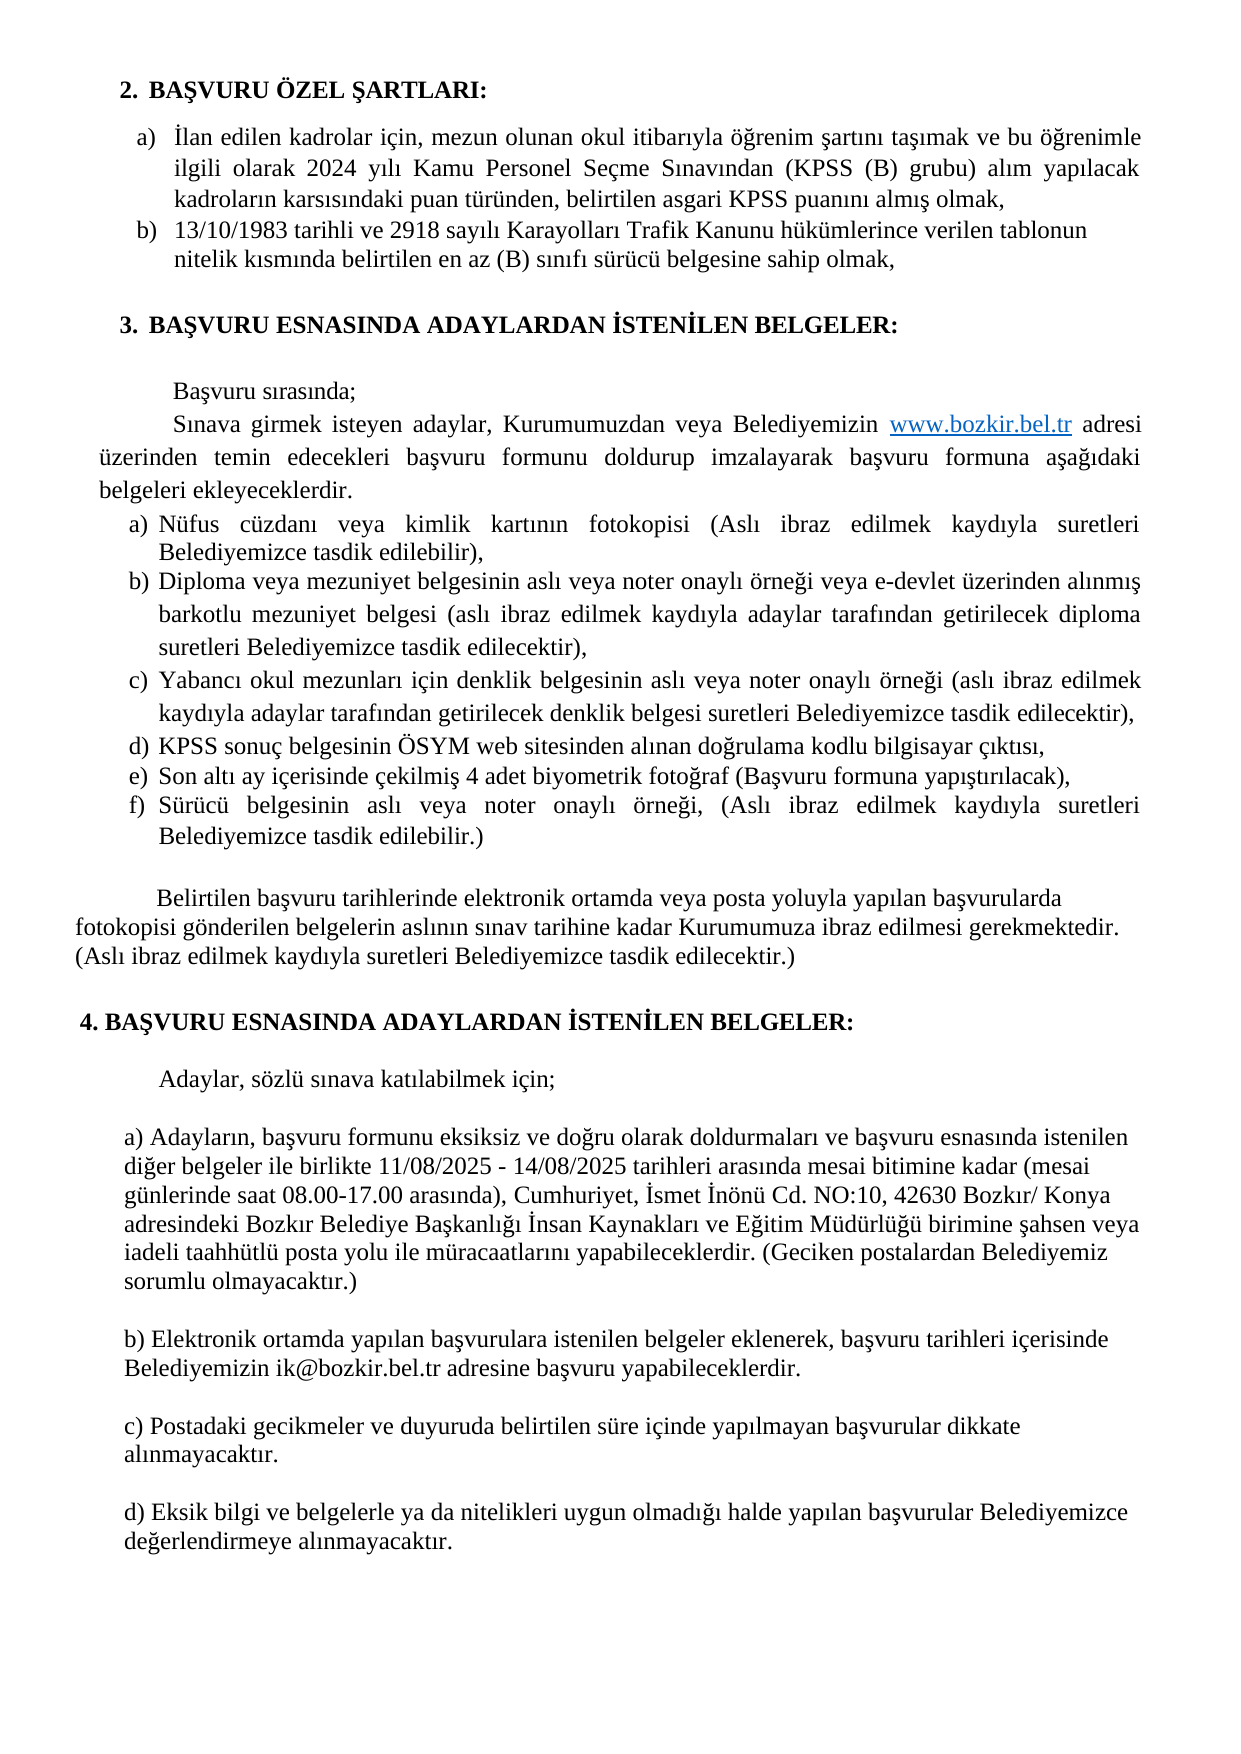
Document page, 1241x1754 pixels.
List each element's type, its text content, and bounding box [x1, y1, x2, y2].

text Adaylar, sözlü sınava katılabilmek için; [158, 1064, 1165, 1093]
text b) Elektronik ortamda yapılan başvurulara istenilen belgeler eklenerek, başvuru tarihleri içerisinde Belediyemizin ik@bozkir.bel.tr adresine başvuru yapabileceklerdir. [124, 1324, 1165, 1382]
list Yabancı okul mezunları için denklik belgesinin aslı veya noter onaylı örneği (aslı ibraz edilmek kaydıyla adaylar tarafından getirilecek denklik belgesi suretleri Belediyemizce tasdik edilecektir), [128, 665, 1142, 727]
list Son altı ay içerisinde çekilmiş 4 adet biyometrik fotoğraf (Başvuru formuna yapıştırılacak), [128, 761, 1165, 790]
list Nüfus cüzdanı veya kimlik kartının fotokopisi (Aslı ibraz edilmek kaydıyla suretleri Belediyemizce tasdik edilebilir), [128, 509, 1141, 566]
list İlan edilen kadrolar için, mezun olunan okul itibarıyla öğrenim şartını taşımak ve bu öğrenimle ilgili olarak 2024 yılı Kamu Personel Seçme Sınavından (KPSS (B) grubu) alım yapılacak kadroların karsısındaki puan türünden, belirtilen asgari KPSS puanını almış olmak, [136, 122, 1141, 213]
subtitle BAŞVURU ÖZEL ŞARTLARI: [119, 75, 1165, 104]
subtitle BAŞVURU ESNASINDA ADAYLARDAN İSTENİLEN BELGELER: [79, 1007, 1165, 1036]
list Sürücü belgesinin aslı veya noter onaylı örneği, (Aslı ibraz edilmek kaydıyla suretleri Belediyemizce tasdik edilebilir.) [128, 790, 1141, 850]
text a) Adayların, başvuru formunu eksiksiz ve doğru olarak doldurmaları ve başvuru esnasında istenilen diğer belgeler ile birlikte 11/08/2025 - 14/08/2025 tarihleri arasında mesai bitimine kadar (mesai günlerinde saat 08.00-17.00 arasında), Cumhuriyet, İsmet İnönü Cd. NO:10, 42630 Bozkır/ Konya adresindeki Bozkır Belediye Başkanlığı İnsan Kaynakları ve Eğitim Müdürlüğü birimine şahsen veya iadeli taahhütlü posta yolu ile müracaatlarını yapabileceklerdir. (Geciken postalardan Belediyemiz sorumlu olmayacaktır.) [124, 1122, 1165, 1295]
text Belirtilen başvuru tarihlerinde elektronik ortamda veya posta yoluyla yapılan başvurularda fotokopisi gönderilen belgelerin aslının sınav tarihine kadar Kurumumuza ibraz edilmesi gerekmektedir. (Aslı ibraz edilmek kaydıyla suretleri Belediyemizce tasdik edilecektir.) [75, 883, 1165, 969]
text Sınava girmek isteyen adaylar, Kurumumuzdan veya Belediyemizin www.bozkir.bel.tr adresi üzerinden temin edecekleri başvuru formunu doldurup imzalayarak başvuru formuna aşağıdaki belgeleri ekleyeceklerdir. [99, 409, 1142, 504]
list 13/10/1983 tarihli ve 2918 sayılı Karayolları Trafik Kanunu hükümlerince verilen tablonun nitelik kısmında belirtilen en az (B) sınıfı sürücü belgesine sahip olmak, [136, 215, 1142, 273]
subtitle BAŞVURU ESNASINDA ADAYLARDAN İSTENİLEN BELGELER: [104, 310, 1165, 339]
list Diploma veya mezuniyet belgesinin aslı veya noter onaylı örneği veya e-devlet üzerinden alınmış barkotlu mezuniyet belgesi (aslı ibraz edilmek kaydıyla adaylar tarafından getirilecek diploma suretleri Belediyemizce tasdik edilecektir), [128, 566, 1142, 661]
text d) Eksik bilgi ve belgelerle ya da nitelikleri uygun olmadığı halde yapılan başvurular Belediyemizce değerlendirmeye alınmayacaktır. [124, 1497, 1165, 1555]
text c) Postadaki gecikmeler ve duyuruda belirtilen süre içinde yapılmayan başvurular dikkate alınmayacaktır. [124, 1411, 1165, 1468]
text Başvuru sırasında; [173, 376, 1165, 405]
list KPSS sonuç belgesinin ÖSYM web sitesinden alınan doğrulama kodlu bilgisayar çıktısı, [128, 731, 1165, 760]
